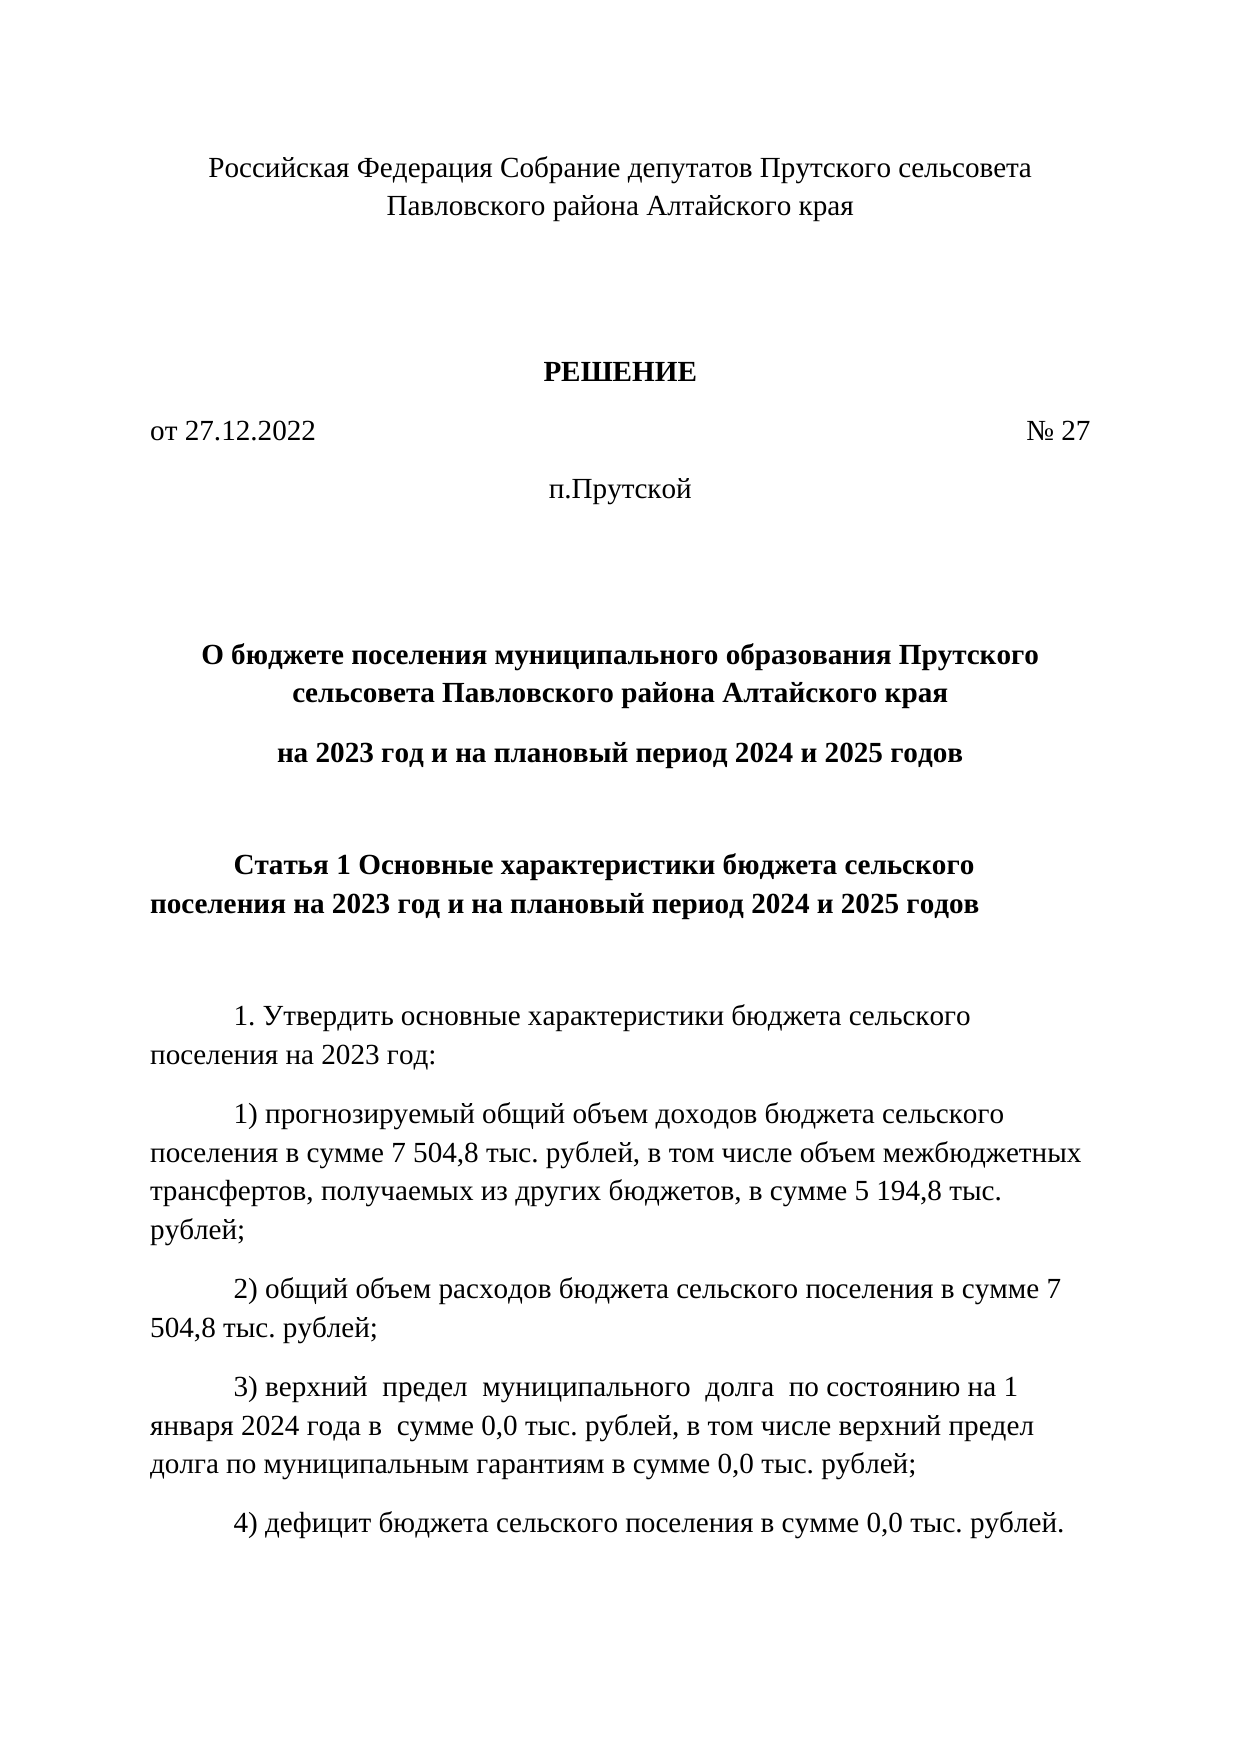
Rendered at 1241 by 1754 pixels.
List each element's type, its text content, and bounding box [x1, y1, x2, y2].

text 3) верхний предел муниципального долга по состоянию на 1 января 2024 года в сумме 0,0 тыс. рублей, в том числе верхний предел долга по муниципальным гарантиям в сумме 0,0 тыс. рублей; [150, 1369, 1090, 1480]
text О бюджете поселения муниципального образования Прутского сельсовета Павловского района Алтайского края [150, 637, 1090, 709]
text 4) дефицит бюджета сельского поселения в сумме 0,0 тыс. рублей. [150, 1506, 1090, 1539]
table_header от 27.12.2022 [150, 413, 682, 472]
text Российская Федерация Собрание депутатов Прутского сельсовета Павловского района Алтайского края [150, 150, 1090, 222]
text на 2023 год и на плановый период 2024 и 2025 годов [150, 735, 1090, 768]
table_header № 27 [682, 413, 1090, 472]
text 1. Утвердить основные характеристики бюджета сельского поселения на 2023 год: [150, 998, 1090, 1070]
text Статья 1 Основные характеристики бюджета сельского поселения на 2023 год и на плановый период 2024 и 2025 годов [150, 847, 1090, 919]
text 2) общий объем расходов бюджета сельского поселения в сумме 7 504,8 тыс. рублей; [150, 1271, 1090, 1343]
text 1) прогнозируемый общий объем доходов бюджета сельского поселения в сумме 7 504,8 тыс. рублей, в том числе объем межбюджетных трансфертов, получаемых из других бюджетов, в сумме 5 194,8 тыс. рублей; [150, 1096, 1090, 1245]
text п.Прутской [150, 472, 1090, 505]
text РЕШЕНИЕ [150, 354, 1090, 387]
